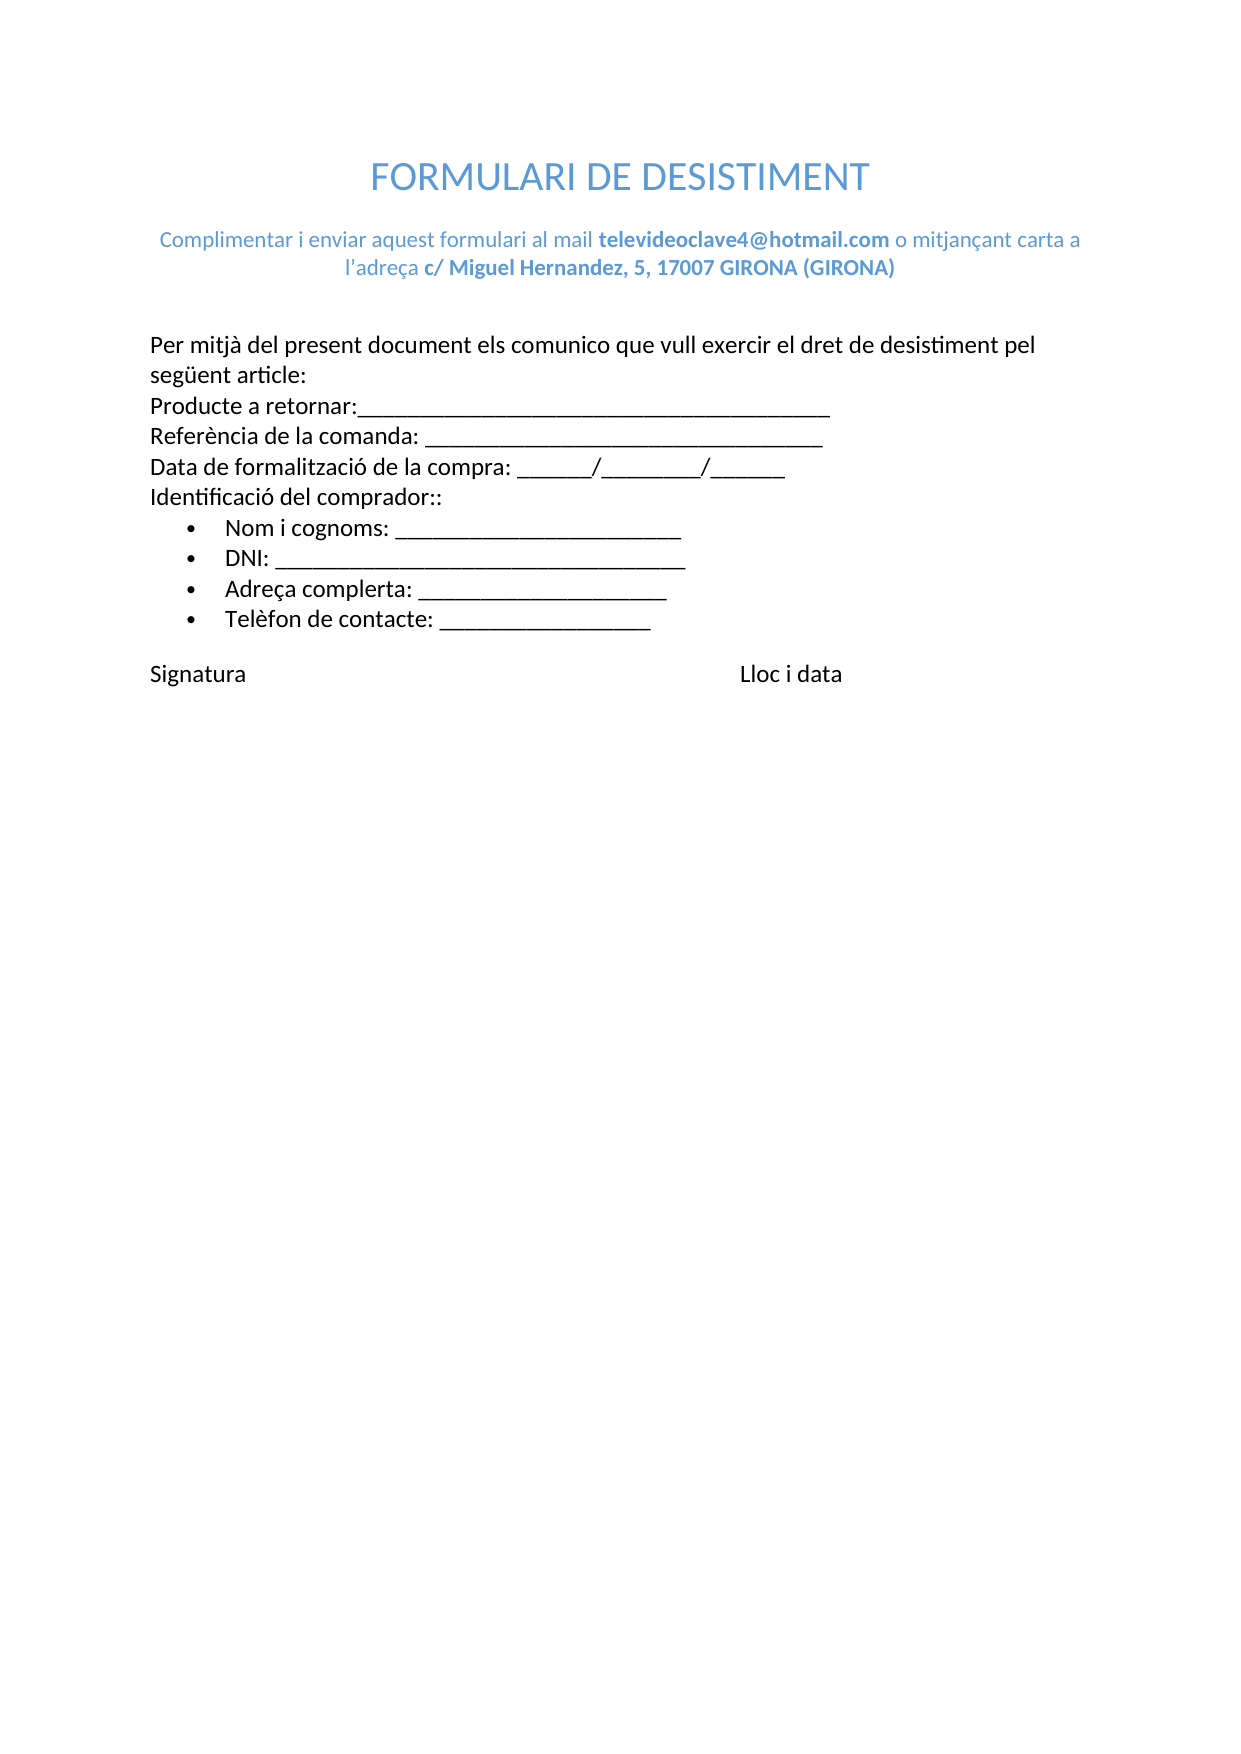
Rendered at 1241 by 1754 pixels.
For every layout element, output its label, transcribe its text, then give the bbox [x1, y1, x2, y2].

text Identificació del comprador:: [150, 481, 1090, 512]
list Nom i cognoms: _______________________ [187, 512, 1090, 542]
list Telèfon de contacte: _________________ [187, 603, 1090, 634]
text Data de formalització de la compra: ______/________/______ [150, 451, 1090, 481]
text televideoclave4@hotmail.com o mitjançant carta a l’adreça c/ Miguel Hernandez, 5, 17007 GIRONA (GIRONA) [150, 225, 1090, 281]
list Adreça complerta: ____________________ [187, 573, 1090, 603]
list DNI: _________________________________ [187, 542, 1090, 573]
text Per mitjà del present document els comunico que vull exercir el dret de desistiment pel següent article: [150, 329, 1090, 390]
text FORMULARI DE DESISTIMENT [150, 150, 1090, 201]
text Producte a retornar:______________________________________ [150, 390, 1090, 420]
text Referència de la comanda: ________________________________ [150, 420, 1090, 451]
text Signatura Lloc i data [150, 658, 1090, 688]
